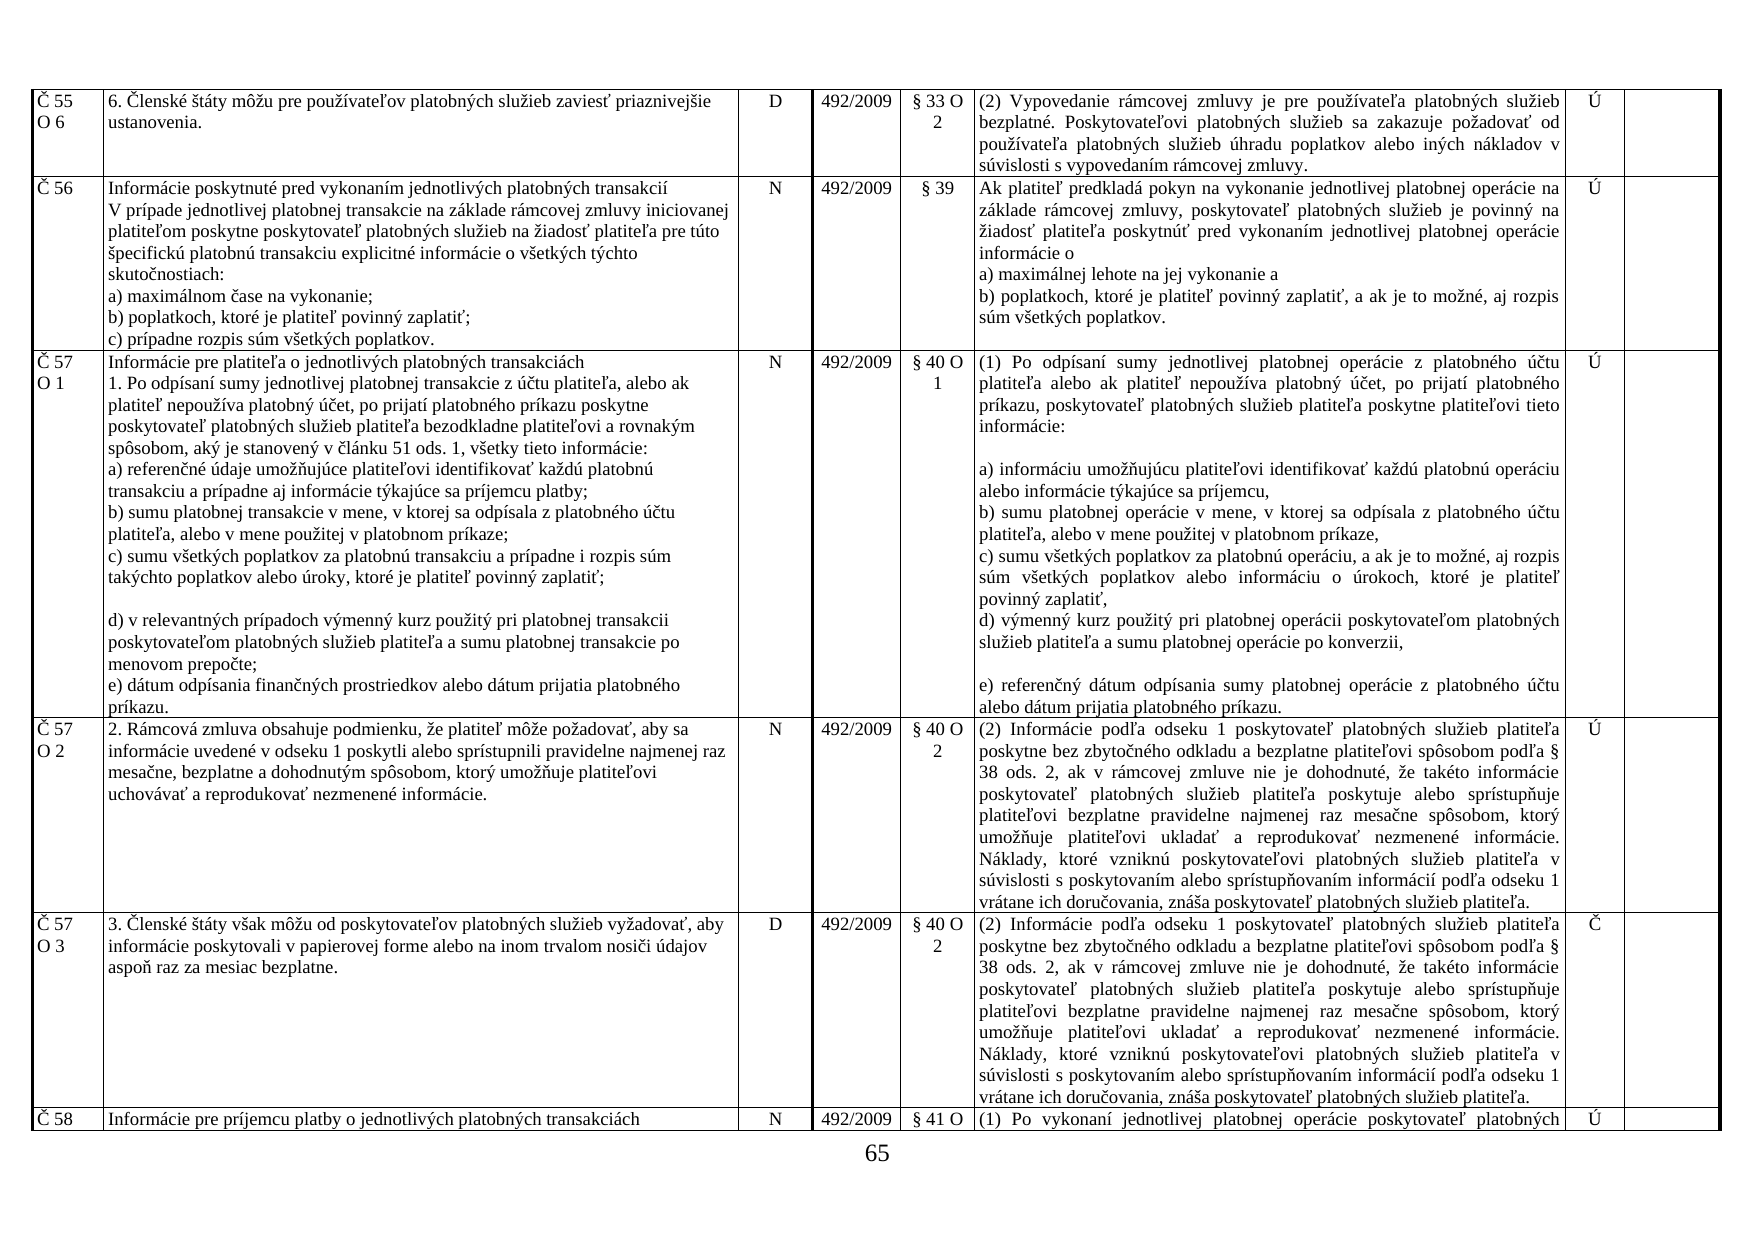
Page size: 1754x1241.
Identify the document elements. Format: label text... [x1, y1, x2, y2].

table_cell 492/2009 [814, 718, 900, 912]
table_cell § 41 O 1 [901, 1108, 974, 1130]
table_cell Ak platiteľ predkladá pokyn na vykonanie jednotlivej platobnej operácie na základe rámcovej zmluvy, poskytovateľ platobných služieb je povinný na žiadosť platiteľa poskytnúť pred vykonaním jednotlivej platobnej operácie informácie o a) maximálnej lehote na jej vykonanie a b) poplatkoch, ktoré je platiteľ povinný zaplatiť, a ak je to možné, aj rozpis súm všetkých poplatkov. [975, 177, 1565, 349]
table_cell (2) Informácie podľa odseku 1 poskytovateľ platobných služieb platiteľa poskytne bez zbytočného odkladu a bezplatne platiteľovi spôsobom podľa § 38 ods. 2, ak v rámcovej zmluve nie je dohodnuté, že takéto informácie poskytovateľ platobných služieb platiteľa poskytuje alebo sprístupňuje platiteľovi bezplatne pravidelne najmenej raz mesačne spôsobom, ktorý umožňuje platiteľovi ukladať a reprodukovať nezmenené informácie. Náklady, ktoré vzniknú poskytovateľovi platobných služieb platiteľa v súvislosti s poskytovaním alebo sprístupňovaním informácií podľa odseku 1 vrátane ich doručovania, znáša poskytovateľ platobných služieb platiteľa. [975, 913, 1565, 1107]
table_cell § 40 O 2 [901, 718, 974, 912]
table_cell Č 55 O 6 [34, 90, 103, 176]
table_cell 492/2009 [814, 1108, 900, 1130]
table_cell N [739, 351, 811, 717]
table_cell Č 58 O 1 [34, 1108, 103, 1130]
table_cell 3. Členské štáty však môžu od poskytovateľov platobných služieb vyžadovať, aby informácie poskytovali v papierovej forme alebo na inom trvalom nosiči údajov aspoň raz za mesiac bezplatne. [104, 913, 738, 1107]
table_cell 6. Členské štáty môžu pre používateľov platobných služieb zaviesť priaznivejšie ustanovenia. [104, 90, 738, 176]
table_cell N [739, 718, 811, 912]
table_cell N [739, 177, 811, 349]
table_cell Č 57 O 2 [34, 718, 103, 912]
table_cell Ú [1566, 718, 1624, 912]
table_cell Ú [1566, 1108, 1624, 1130]
table_cell Ú [1566, 177, 1624, 349]
table_cell 492/2009 [814, 913, 900, 1107]
table_cell [1625, 1108, 1718, 1130]
table_cell N [739, 1108, 811, 1130]
table_cell § 40 O 2 [901, 913, 974, 1107]
table_cell 492/2009 [814, 177, 900, 349]
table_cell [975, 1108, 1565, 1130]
table_cell § 40 O 1 [901, 351, 974, 717]
table_cell § 39 [901, 177, 974, 349]
table_cell Informácie poskytnuté pred vykonaním jednotlivých platobných transakcií V prípade jednotlivej platobnej transakcie na základe rámcovej zmluvy iniciovanej platiteľom poskytne poskytovateľ platobných služieb na žiadosť platiteľa pre túto špecifickú platobnú transakciu explicitné informácie o všetkých týchto skutočnostiach: a) maximálnom čase na vykonanie; b) poplatkoch, ktoré je platiteľ povinný zaplatiť; c) prípadne rozpis súm všetkých poplatkov. [104, 177, 738, 349]
table_cell [1625, 177, 1718, 349]
table_cell 492/2009 [814, 351, 900, 717]
table_cell Ú [1566, 90, 1624, 176]
table_cell Č [1566, 913, 1624, 1107]
table_cell [1625, 90, 1718, 176]
table_cell Č 56 [34, 177, 103, 349]
table_cell 2. Rámcová zmluva obsahuje podmienku, že platiteľ môže požadovať, aby sa informácie uvedené v odseku 1 poskytli alebo sprístupnili pravidelne najmenej raz mesačne, bezplatne a dohodnutým spôsobom, ktorý umožňuje platiteľovi uchovávať a reprodukovať nezmenené informácie. [104, 718, 738, 912]
table_cell Ú [1566, 351, 1624, 717]
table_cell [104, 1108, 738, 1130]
table_cell 492/2009 [814, 90, 900, 176]
table_cell § 33 O 2 [901, 90, 974, 176]
table_cell Č 57 O 3 [34, 913, 103, 1107]
table_cell [1625, 351, 1718, 717]
table_cell D [739, 913, 811, 1107]
table_cell Informácie pre platiteľa o jednotlivých platobných transakciách 1. Po odpísaní sumy jednotlivej platobnej transakcie z účtu platiteľa, alebo ak platiteľ nepoužíva platobný účet, po prijatí platobného príkazu poskytne poskytovateľ platobných služieb platiteľa bezodkladne platiteľovi a rovnakým spôsobom, aký je stanovený v článku 51 ods. 1, všetky tieto informácie: a) referenčné údaje umožňujúce platiteľovi identifikovať každú platobnú transakciu a prípadne aj informácie týkajúce sa príjemcu platby; b) sumu platobnej transakcie v mene, v ktorej sa odpísala z platobného účtu platiteľa, alebo v mene použitej v platobnom príkaze; c) sumu všetkých poplatkov za platobnú transakciu a prípadne i rozpis súm takýchto poplatkov alebo úroky, ktoré je platiteľ povinný zaplatiť; d) v relevantných prípadoch výmenný kurz použitý pri platobnej transakcii poskytovateľom platobných služieb platiteľa a sumu platobnej transakcie po menovom prepočte; e) dátum odpísania finančných prostriedkov alebo dátum prijatia platobného príkazu. [104, 351, 738, 717]
table_cell Č 57 O 1 [34, 351, 103, 717]
table_cell (2) Vypovedanie rámcovej zmluvy je pre používateľa platobných služieb bezplatné. Poskytovateľovi platobných služieb sa zakazuje požadovať od používateľa platobných služieb úhradu poplatkov alebo iných nákladov v súvislosti s vypovedaním rámcovej zmluvy. [975, 90, 1565, 176]
table_cell [1625, 913, 1718, 1107]
table_cell (2) Informácie podľa odseku 1 poskytovateľ platobných služieb platiteľa poskytne bez zbytočného odkladu a bezplatne platiteľovi spôsobom podľa § 38 ods. 2, ak v rámcovej zmluve nie je dohodnuté, že takéto informácie poskytovateľ platobných služieb platiteľa poskytuje alebo sprístupňuje platiteľovi bezplatne pravidelne najmenej raz mesačne spôsobom, ktorý umožňuje platiteľovi ukladať a reprodukovať nezmenené informácie. Náklady, ktoré vzniknú poskytovateľovi platobných služieb platiteľa v súvislosti s poskytovaním alebo sprístupňovaním informácií podľa odseku 1 vrátane ich doručovania, znáša poskytovateľ platobných služieb platiteľa. [975, 718, 1565, 912]
table_cell (1) Po odpísaní sumy jednotlivej platobnej operácie z platobného účtu platiteľa alebo ak platiteľ nepoužíva platobný účet, po prijatí platobného príkazu, poskytovateľ platobných služieb platiteľa poskytne platiteľovi tieto informácie: a) informáciu umožňujúcu platiteľovi identifikovať každú platobnú operáciu alebo informácie týkajúce sa príjemcu, b) sumu platobnej operácie v mene, v ktorej sa odpísala z platobného účtu platiteľa, alebo v mene použitej v platobnom príkaze, c) sumu všetkých poplatkov za platobnú operáciu, a ak je to možné, aj rozpis súm všetkých poplatkov alebo informáciu o úrokoch, ktoré je platiteľ povinný zaplatiť, d) výmenný kurz použitý pri platobnej operácii poskytovateľom platobných služieb platiteľa a sumu platobnej operácie po konverzii, e) referenčný dátum odpísania sumy platobnej operácie z platobného účtu alebo dátum prijatia platobného príkazu. [975, 351, 1565, 717]
table_cell [1625, 718, 1718, 912]
table_cell D [739, 90, 811, 176]
